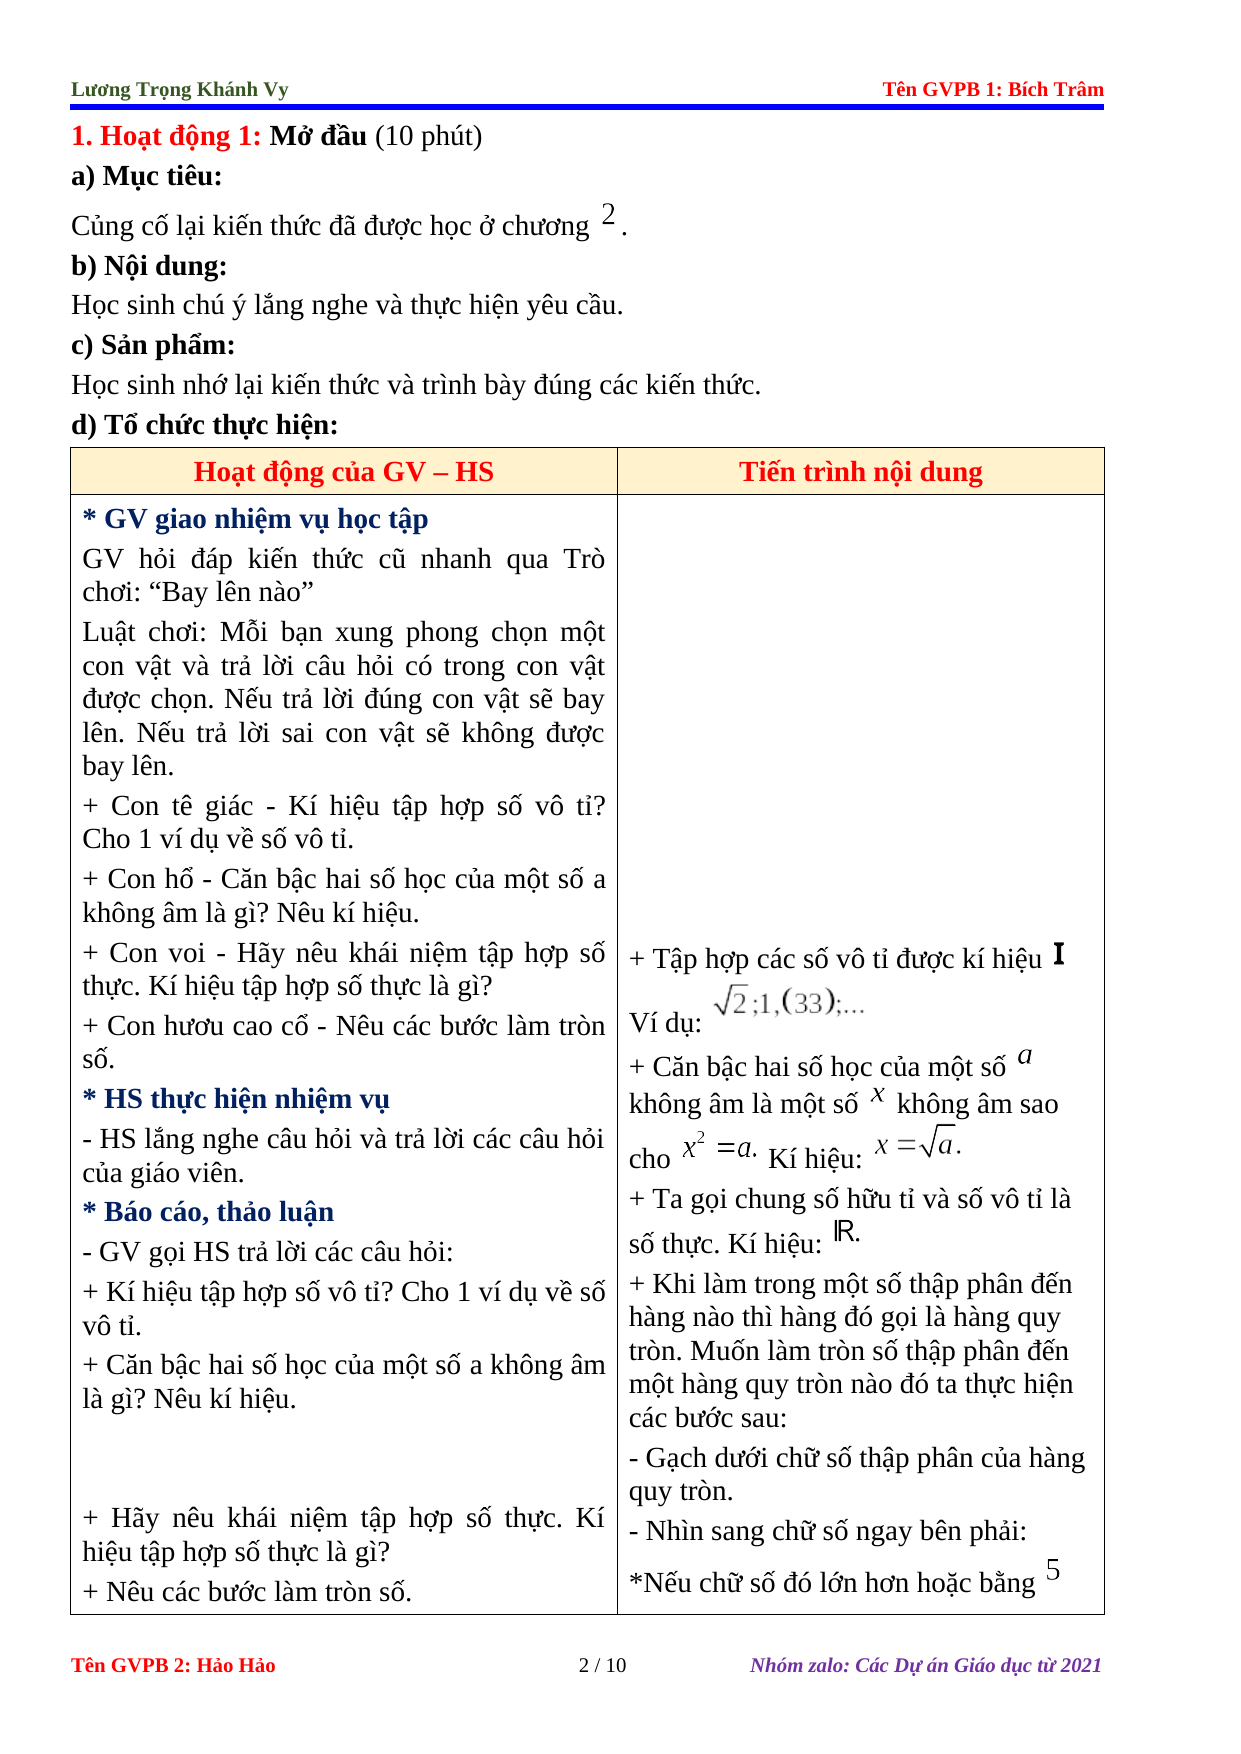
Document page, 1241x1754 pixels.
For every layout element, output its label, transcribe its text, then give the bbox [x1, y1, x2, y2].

text a) Mục tiêu: [71, 158, 1104, 191]
table_header Hoạt động của GV – HS [71, 448, 617, 494]
text d) Tổ chức thực hiện: ID15 2022 NHOM CANH DIEU NHAN SP CTST ID18 STT 143 [71, 407, 1104, 440]
text b) Nội dung: [71, 248, 1104, 281]
text Học sinh chú ý lắng nghe và thực hiện yêu cầu. [71, 287, 1104, 321]
table_header Tiến trình nội dung [618, 448, 1104, 494]
text 1. Hoạt động 1: Mở đầu (10 phút) [71, 118, 1104, 152]
text Củng cố lại kiến thức đã được học ở chương . [71, 198, 1104, 241]
text c) Sản phẩm: [71, 327, 1104, 361]
text Học sinh nhớ lại kiến thức và trình bày đúng các kiến thức. [71, 367, 1104, 401]
